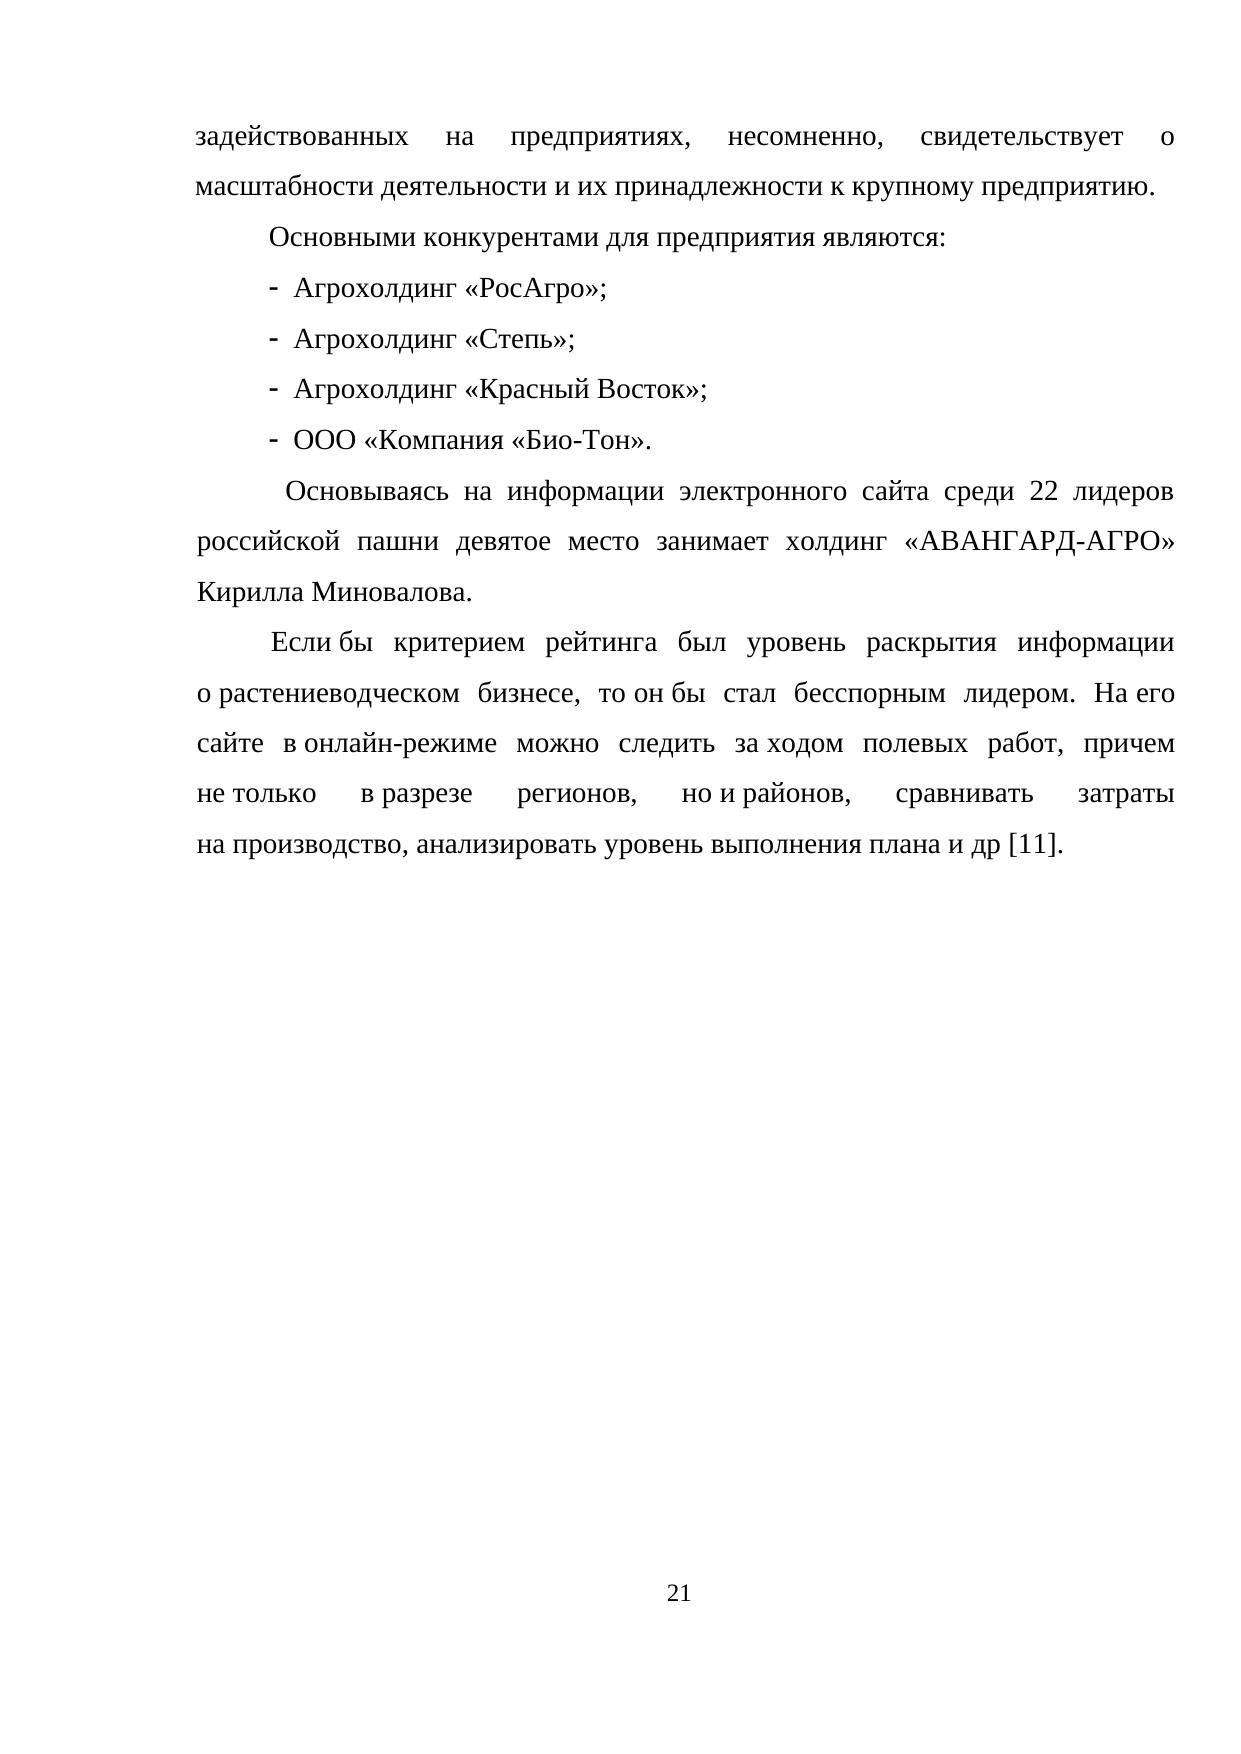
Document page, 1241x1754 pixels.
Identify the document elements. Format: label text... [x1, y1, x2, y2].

list Агрохолдинг «Степь»; [195, 321, 1175, 354]
text Основными конкурентами для предприятия являются: [195, 219, 1175, 253]
list Агрохолдинг «РосАгро»; [195, 270, 1175, 303]
list ООО «Компания «Био-Тон». [195, 422, 1175, 456]
text Основываясь на информации электронного сайта среди 22 лидеров российской пашни девятое место занимает холдинг «АВАНГАРД-АГРО» Кирилла Миновалова. [197, 473, 1175, 607]
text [195, 118, 1175, 202]
list Агрохолдинг «Красный Восток»; [195, 372, 1175, 405]
text Если бы критерием рейтинга был уровень раскрытия информации о растениеводческом бизнесе, то он бы стал бесспорным лидером. На его сайте в онлайн-режиме можно следить за ходом полевых работ, причем не только в разрезе регионов, но и районов, сравнивать затраты на производство, анализировать уровень выполнения плана и др [11]. [197, 624, 1175, 725]
text Если бы критерием рейтинга был уровень раскрытия информации о растениеводческом бизнесе, то он бы стал бесспорным лидером. На его сайте в онлайн-режиме можно следить за ходом полевых работ, причем не только в разрезе регионов, но и районов, сравнивать затраты на производство, анализировать уровень выполнения плана и др [11]. [197, 759, 1175, 859]
